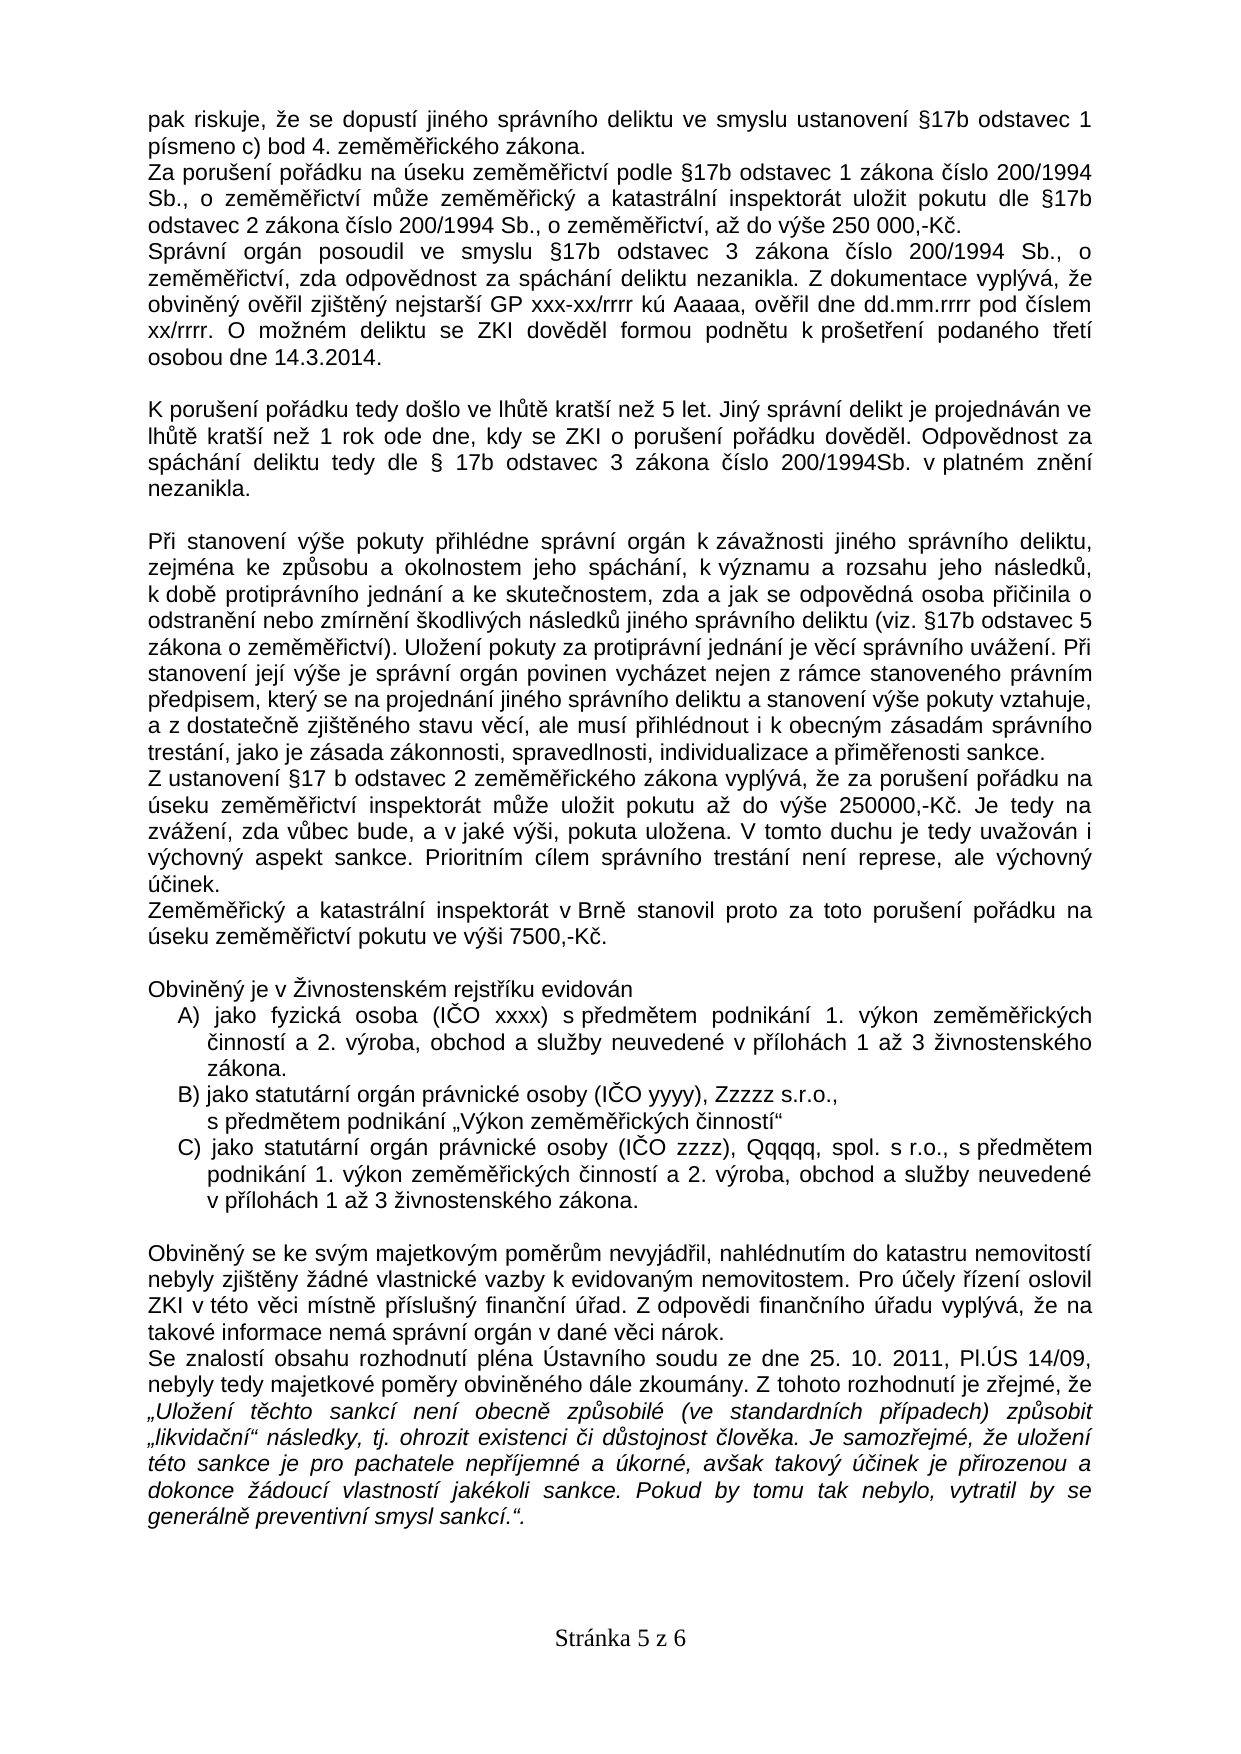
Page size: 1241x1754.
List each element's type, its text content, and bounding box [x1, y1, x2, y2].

title A) jako fyzická osoba (IČO xxxx) s předmětem podnikání 1. výkon zeměměřických činností a 2. výroba, obchod a služby neuvedené v přílohách 1 až 3 živnostenského zákona. [177, 1002, 1092, 1081]
title Z ustanovení §17 b odstavec 2 zeměměřického zákona vyplývá, že za porušení pořádku na úseku zeměměřictví inspektorát může uložit pokutu až do výše 250000,-Kč. Je tedy na zvážení, zda vůbec bude, a v jaké výši, pokuta uložena. V tomto duchu je tedy uvažován i výchovný aspekt sankce. Prioritním cílem správního trestání není represe, ale výchovný účinek. [148, 765, 1092, 897]
text Správní orgán posoudil ve smyslu §17b odstavec 3 zákona číslo 200/1994 Sb., o zeměměřictví, zda odpovědnost za spáchání deliktu nezanikla. Z dokumentace vyplývá, že obviněný ověřil zjištěný nejstarší GP xxx-xx/rrrr kú Aaaaa, ověřil dne dd.mm.rrrr pod číslem xx/rrrr. O možném deliktu se ZKI dověděl formou podnětu k prošetření podaného třetí osobou dne 14.3.2014. [148, 238, 1092, 370]
title Obviněný je v Živnostenském rejstříku evidován [148, 976, 1092, 1002]
title Zeměměřický a katastrální inspektorát v Brně stanovil proto za toto porušení pořádku na úseku zeměměřictví pokutu ve výši 7500,-Kč. [148, 897, 1092, 950]
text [148, 106, 1092, 159]
title C) jako statutární orgán právnické osoby (IČO zzzz), Qqqqq, spol. s r.o., s předmětem podnikání 1. výkon zeměměřických činností a 2. výroba, obchod a služby neuvedené v přílohách 1 až 3 živnostenského zákona. [177, 1134, 1092, 1213]
title K porušení pořádku tedy došlo ve lhůtě kratší než 5 let. Jiný správní delikt je projednáván ve lhůtě kratší než 1 rok ode dne, kdy se ZKI o porušení pořádku dověděl. Odpovědnost za spáchání deliktu tedy dle § 17b odstavec 3 zákona číslo 200/1994Sb. v platném znění nezanikla. [148, 396, 1092, 502]
title Za porušení pořádku na úseku zeměměřictví podle §17b odstavec 1 zákona číslo 200/1994 Sb., o zeměměřictví může zeměměřický a katastrální inspektorát uložit pokutu dle §17b odstavec 2 zákona číslo 200/1994 Sb., o zeměměřictví, až do výše 250 000,-Kč. [148, 159, 1092, 238]
title Při stanovení výše pokuty přihlédne správní orgán k závažnosti jiného správního deliktu, zejména ke způsobu a okolnostem jeho spáchání, k významu a rozsahu jeho následků, k době protiprávního jednání a ke skutečnostem, zda a jak se odpovědná osoba přičinila o odstranění nebo zmírnění škodlivých následků jiného správního deliktu (viz. §17b odstavec 5 zákona o zeměměřictví). Uložení pokuty za protiprávní jednání je věcí správního uvážení. Při stanovení její výše je správní orgán povinen vycházet nejen z rámce stanoveného právním předpisem, který se na projednání jiného správního deliktu a stanovení výše pokuty vztahuje, a z dostatečně zjištěného stavu věcí, ale musí přihlédnout i k obecným zásadám správního trestání, jako je zásada zákonnosti, spravedlnosti, individualizace a přiměřenosti sankce. [148, 528, 1092, 765]
title s předmětem podnikání „Výkon zeměměřických činností“ [207, 1108, 1092, 1134]
title B) jako statutární orgán právnické osoby (IČO yyyy), Zzzzz s.r.o., [177, 1081, 1092, 1108]
text Se znalostí obsahu rozhodnutí pléna Ústavního soudu ze dne 25. 10. 2011, Pl.ÚS 14/09, nebyly tedy majetkové poměry obviněného dále zkoumány. Z tohoto rozhodnutí je zřejmé, že „Uložení těchto sankcí není obecně způsobilé (ve standardních případech) způsobit „likvidační“ následky, tj. ohrozit existenci či důstojnost člověka. Je samozřejmé, že uložení této sankce je pro pachatele nepříjemné a úkorné, avšak takový účinek je přirozenou a dokonce žádoucí vlastností jakékoli sankce. Pokud by tomu tak nebylo, vytratil by se generálně preventivní smysl sankcí.“. [148, 1345, 1092, 1529]
title Obviněný se ke svým majetkovým poměrům nevyjádřil, nahlédnutím do katastru nemovitostí nebyly zjištěny žádné vlastnické vazby k evidovaným nemovitostem. Pro účely řízení oslovil ZKI v této věci místně příslušný finanční úřad. Z odpovědi finančního úřadu vyplývá, že na takové informace nemá správní orgán v dané věci nárok. [148, 1239, 1092, 1345]
